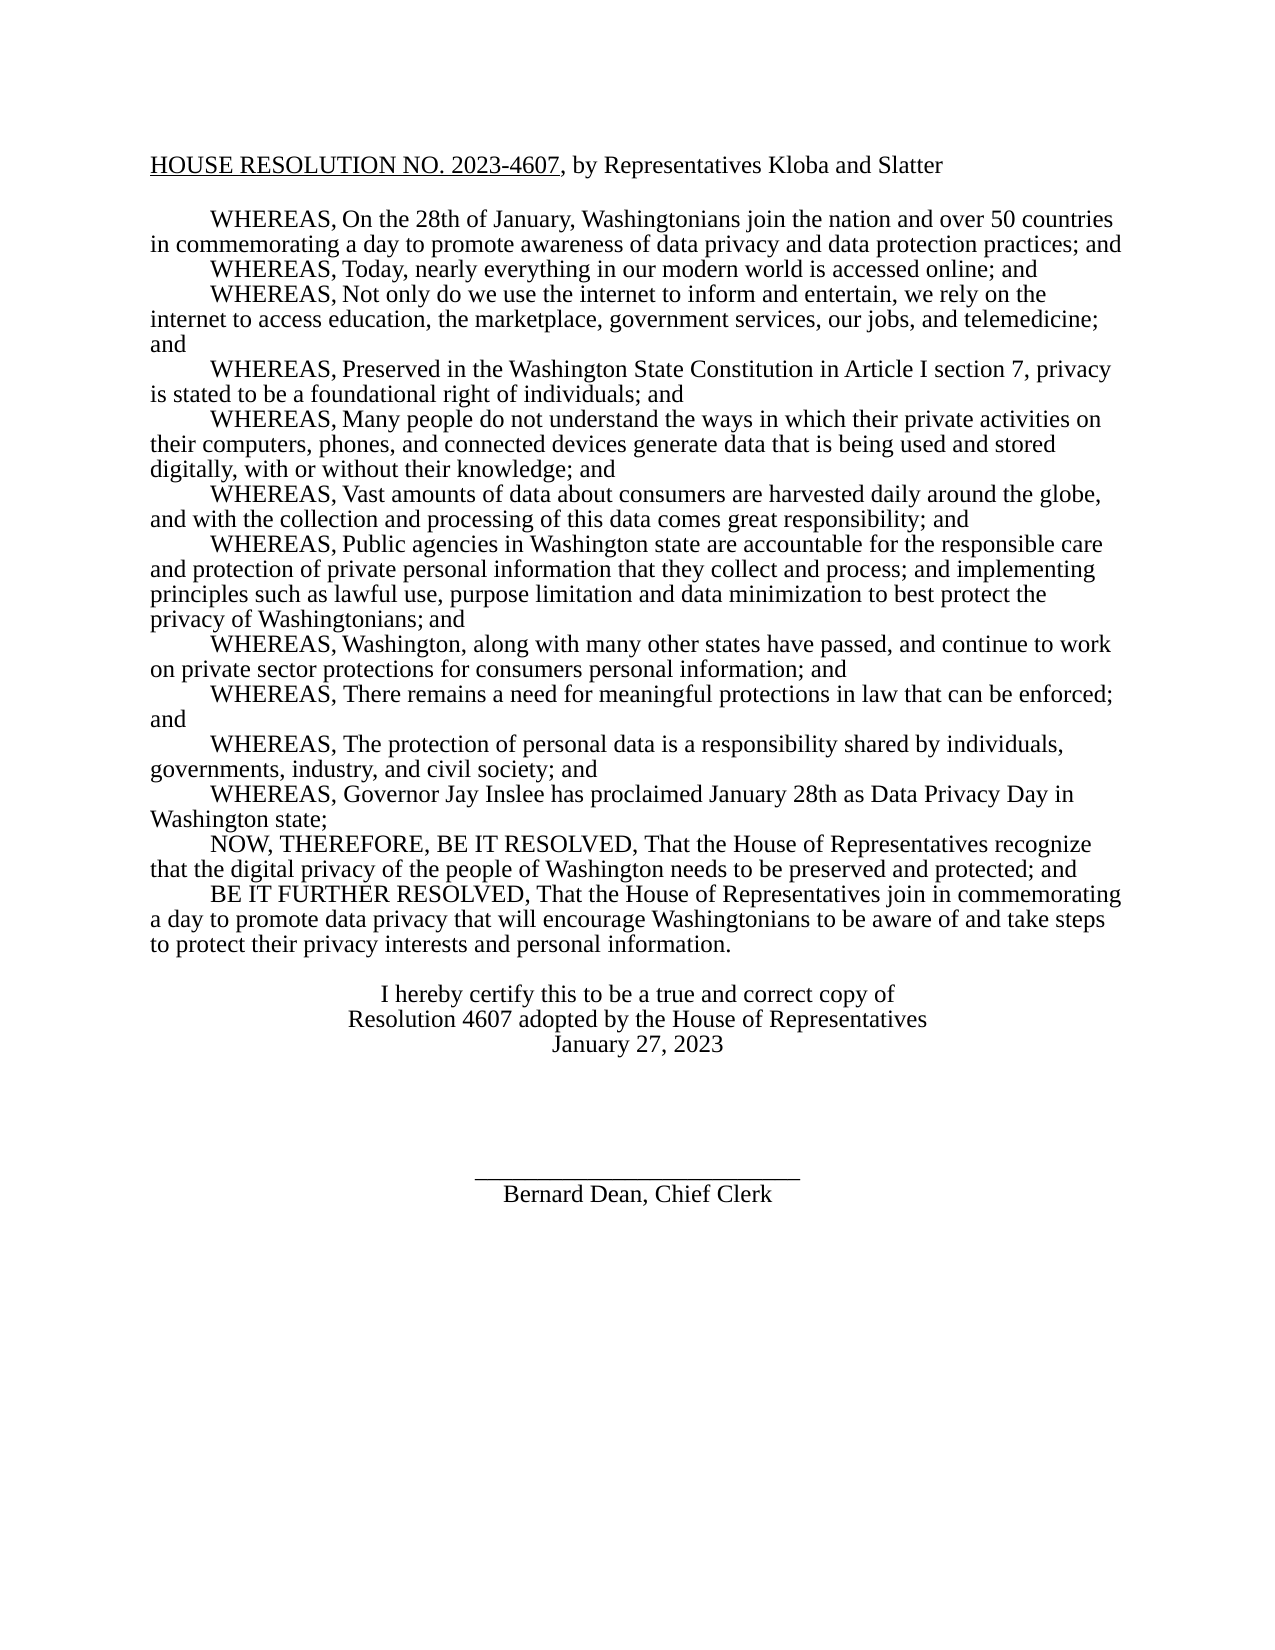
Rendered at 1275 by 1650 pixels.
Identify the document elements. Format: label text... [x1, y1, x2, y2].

text January 27, 2023 [150, 1032, 1125, 1057]
text WHEREAS, There remains a need for meaningful protections in law that can be enforced; and [150, 682, 1125, 732]
text WHEREAS, Many people do not understand the ways in which their private activities on their computers, phones, and connected devices generate data that is being used and stored digitally, with or without their knowledge; and [150, 407, 1125, 482]
text WHEREAS, The protection of personal data is a responsibility shared by individuals, governments, industry, and civil society; and [150, 732, 1125, 782]
text WHEREAS, Not only do we use the internet to inform and entertain, we rely on the internet to access education, the marketplace, government services, our jobs, and telemedicine; and [150, 282, 1125, 357]
text WHEREAS, Preserved in the Washington State Constitution in Article I section 7, privacy is stated to be a foundational right of individuals; and [150, 357, 1125, 407]
text I hereby certify this to be a true and correct copy of [150, 982, 1125, 1007]
text WHEREAS, On the 28th of January, Washingtonians join the nation and over 50 countries in commemorating a day to promote awareness of data privacy and data protection practices; and [150, 207, 1125, 257]
text Bernard Dean, Chief Clerk [150, 1182, 1125, 1207]
text BE IT FURTHER RESOLVED, That the House of Representatives join in commemorating a day to promote data privacy that will encourage Washingtonians to be aware of and take steps to protect their privacy interests and personal information. [150, 882, 1125, 957]
text Resolution 4607 adopted by the House of Representatives [150, 1007, 1125, 1032]
text WHEREAS, Vast amounts of data about consumers are harvested daily around the globe, and with the collection and processing of this data comes great responsibility; and [150, 482, 1125, 532]
text WHEREAS, Public agencies in Washington state are accountable for the responsible care and protection of private personal information that they collect and process; and implementing principles such as lawful use, purpose limitation and data minimization to best protect the privacy of Washingtonians; and [150, 532, 1125, 632]
text __________________________ [150, 1157, 1125, 1182]
text HOUSE RESOLUTION NO. 2023-4607, by Representatives Kloba and Slatter [150, 150, 1125, 179]
text WHEREAS, Today, nearly everything in our modern world is accessed online; and [150, 257, 1125, 282]
text WHEREAS, Washington, along with many other states have passed, and continue to work on private sector protections for consumers personal information; and [150, 632, 1125, 682]
text WHEREAS, Governor Jay Inslee has proclaimed January 28th as Data Privacy Day in Washington state; [150, 782, 1125, 832]
text NOW, THEREFORE, BE IT RESOLVED, That the House of Representatives recognize that the digital privacy of the people of Washington needs to be preserved and protected; and [150, 832, 1125, 882]
